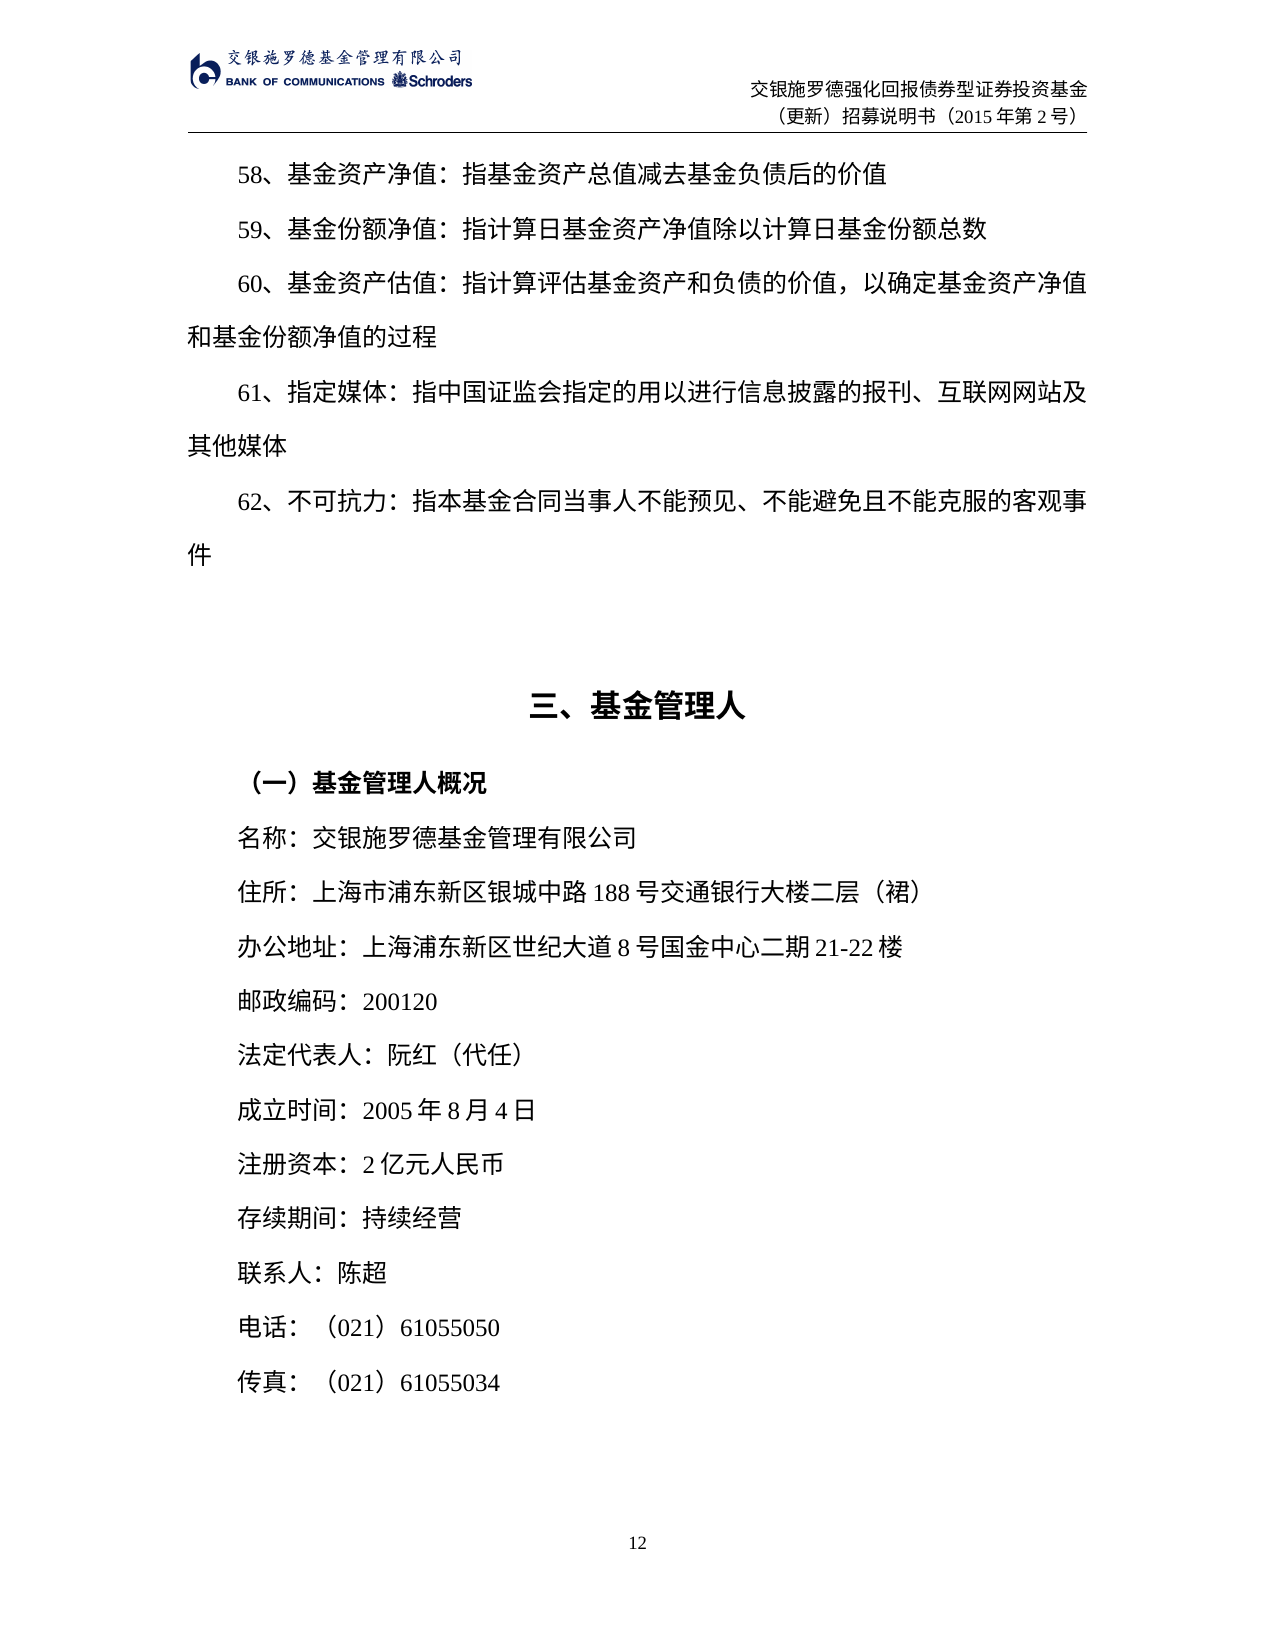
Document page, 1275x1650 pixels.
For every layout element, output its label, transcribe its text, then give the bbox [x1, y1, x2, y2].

text 61、指定媒体：指中国证监会指定的用以进行信息披露的报刊、互联网网站及其他媒体 [187, 372, 1087, 463]
text 邮政编码：200120 [187, 981, 1087, 1018]
text 电话：（021）61055050 [187, 1308, 1087, 1344]
text （一）基金管理人概况 [187, 764, 1087, 800]
text 名称：交银施罗德基金管理有限公司 [187, 818, 1087, 854]
text 成立时间： [187, 1090, 1087, 1126]
text 存续期间：持续经营 [187, 1199, 1087, 1235]
text 联系人：陈超 [187, 1253, 1087, 1289]
text 住所：上海市浦东新区银城中路188号交通银行大楼二层（裙） [187, 873, 1087, 909]
text 注册资本：2亿元人民币 [187, 1144, 1087, 1181]
text 62、不可抗力：指本基金合同当事人不能预见、不能避免且不能克服的客观事件 [187, 481, 1087, 572]
text 59、基金份额净值：指计算日基金资产净值除以计算日基金份额总数 [187, 209, 1087, 245]
text 传真：（021）61055034 [187, 1362, 1087, 1398]
text 法定代表人：阮红（代任） [187, 1036, 1087, 1072]
text 办公地址：上海浦东新区世纪大道8号国金中心二期21-22楼 [187, 927, 1087, 963]
text 60、基金资产估值：指计算评估基金资产和负债的价值，以确定基金资产净值和基金份额净值的过程 [187, 263, 1087, 354]
picture [190, 50, 472, 89]
text 58、基金资产净值：指基金资产总值减去基金负债后的价值 [187, 155, 1087, 191]
text 三、基金管理人 [187, 681, 1087, 726]
